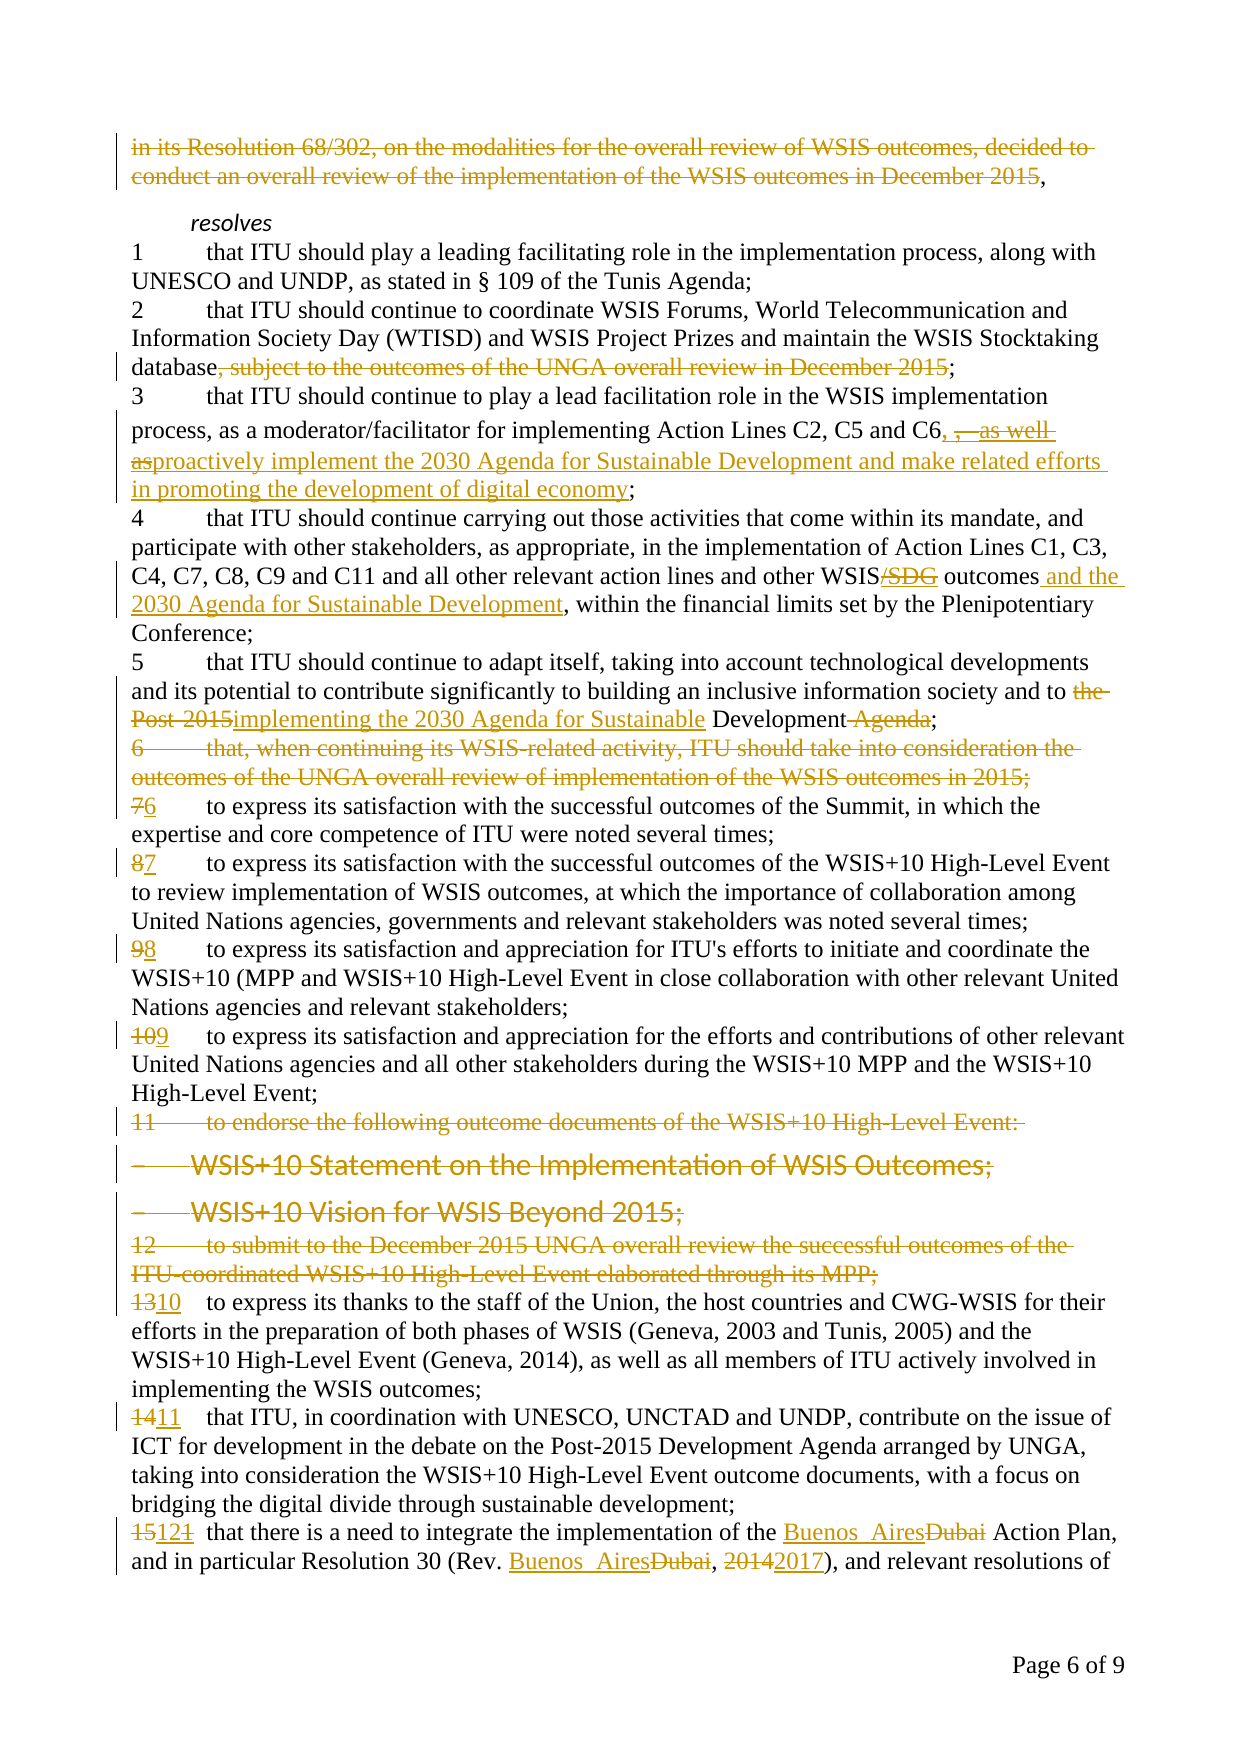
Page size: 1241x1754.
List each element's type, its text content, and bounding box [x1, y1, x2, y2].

text to express its thanks to the staff of the Union, the host countries and CWG-WSIS for their efforts in the preparation of both phases of WSIS (Geneva, 2003 and Tunis, 2005) and the WSIS+10 High-Level Event (Geneva, 2014), as well as all members of ITU actively involved in implementing the WSIS outcomes; [131, 1287, 1125, 1402]
text 3 that ITU should continue to play a lead facilitation role in the WSIS implementation process, as a moderator/facilitator for implementing Action Lines C2, C5 and C6; [131, 381, 1125, 503]
text , [131, 132, 1125, 190]
text to express its satisfaction with the successful outcomes of the Summit, in which the expertise and core competence of ITU were noted several times; [131, 791, 1125, 848]
text to express its satisfaction and appreciation for the efforts and contributions of other relevant United Nations agencies and all other stakeholders during the WSIS+10 MPP and the WSIS+10 High-Level Event; [131, 1021, 1125, 1107]
text 1 that ITU should play a leading facilitating role in the implementation process, along with UNESCO and UNDP, as stated in § 109 of the Tunis Agenda; [131, 237, 1125, 295]
text 4 that ITU should continue carrying out those activities that come within its mandate, and participate with other stakeholders, as appropriate, in the implementation of Action Lines C1, C3, C4, C7, C8, C9 and C11 and all other relevant action lines and other WSIS outcomes, within the financial limits set by the Plenipotentiary Conference; [131, 503, 1125, 647]
text 5 that ITU should continue to adapt itself, taking into account technological developments and its potential to contribute significantly to building an inclusive information society and to Development; [131, 647, 1125, 733]
text 2 that ITU should continue to coordinate WSIS Forums, World Telecommunication and Information Society Day (WTISD) and WSIS Project Prizes and maintain the WSIS Stocktaking database; [131, 295, 1125, 381]
text that ITU, in coordination with UNESCO, UNCTAD and UNDP, contribute on the issue of ICT for development in the debate on the Post-2015 Development Agenda arranged by UNGA, taking into consideration the WSIS+10 High-Level Event outcome documents, with a focus on bridging the digital divide through sustainable development; [131, 1402, 1125, 1517]
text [131, 1517, 1125, 1575]
text resolves [190, 207, 1125, 237]
text to express its satisfaction with the successful outcomes of the WSIS+10 High-Level Event to review implementation of WSIS outcomes, at which the importance of collaboration among United Nations agencies, governments and relevant stakeholders was noted several times; [131, 848, 1125, 934]
text to express its satisfaction and appreciation for ITU's efforts to initiate and coordinate the WSIS+10 (MPP and WSIS+10 High-Level Event in close collaboration with other relevant United Nations agencies and relevant stakeholders; [131, 934, 1125, 1021]
